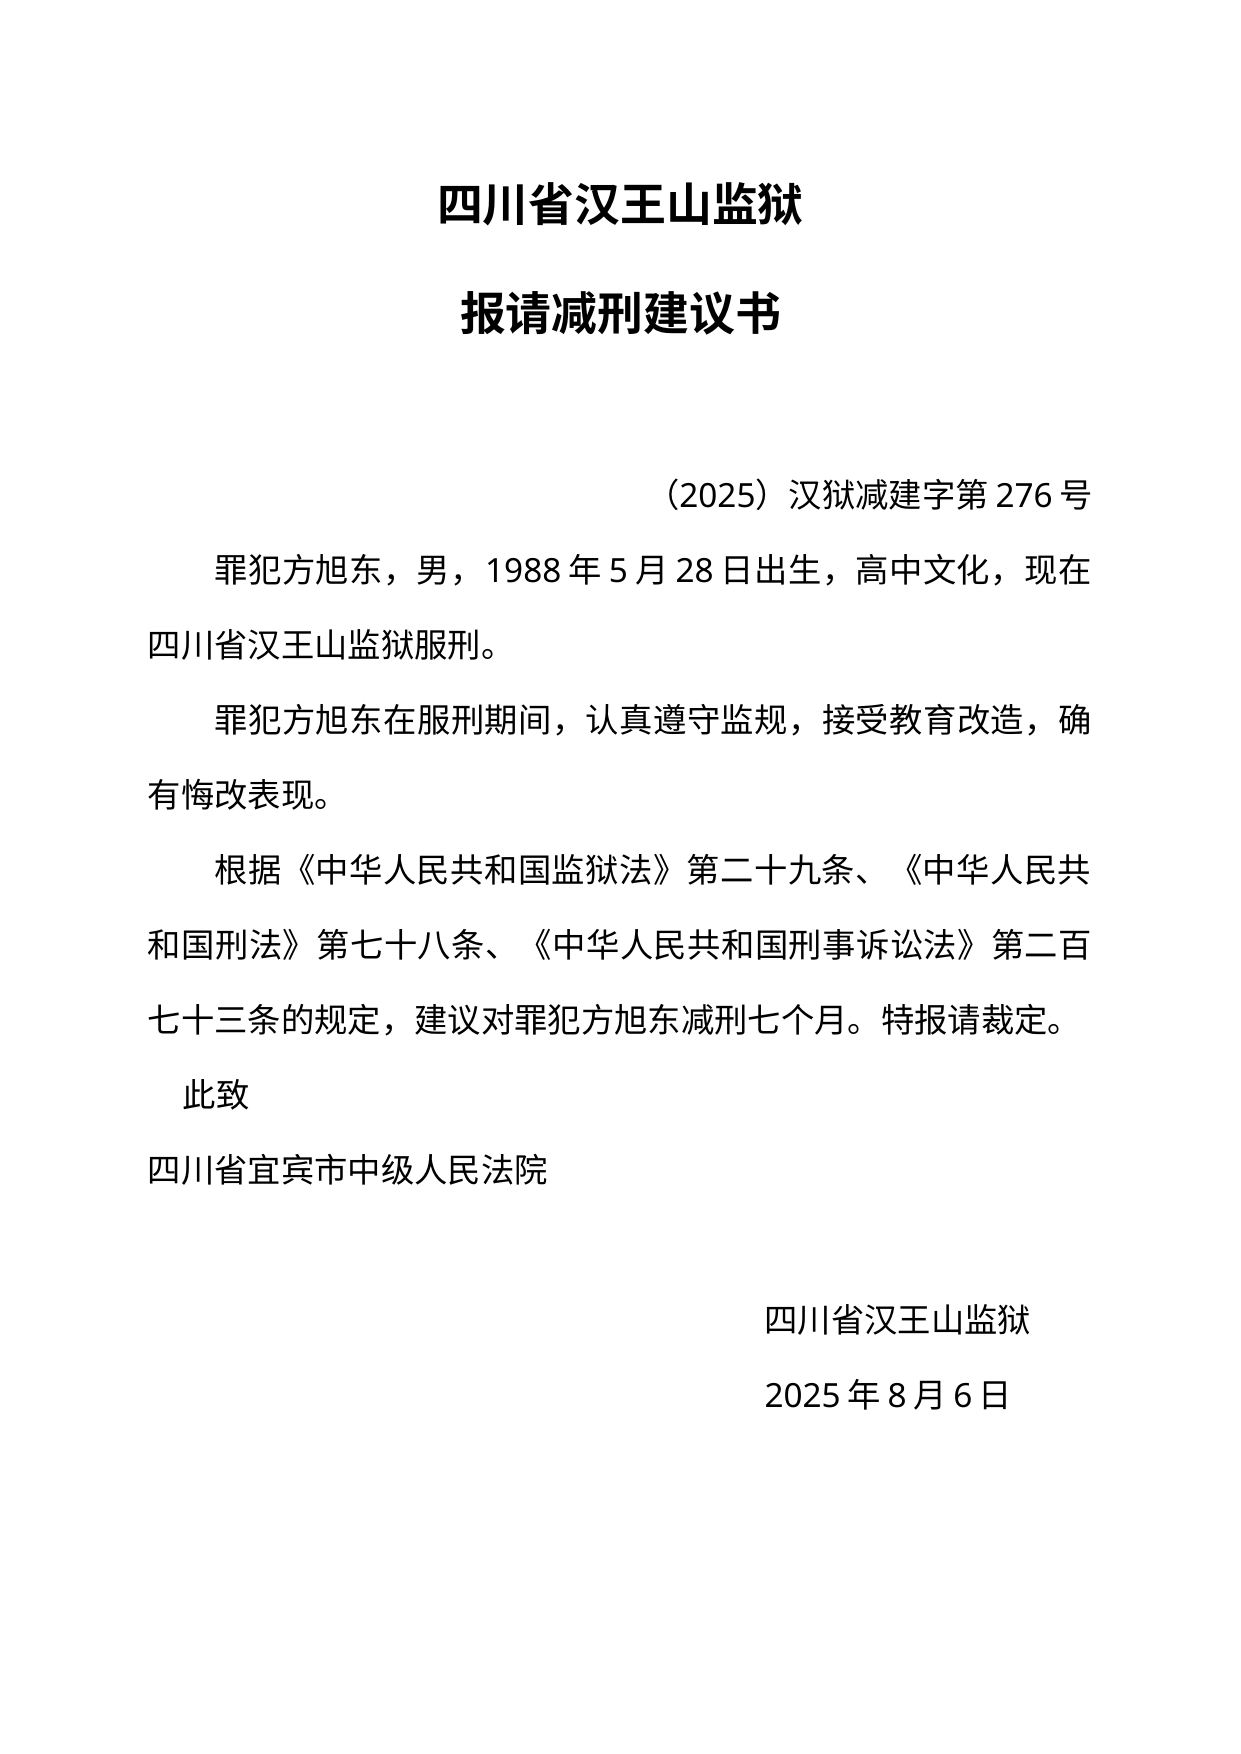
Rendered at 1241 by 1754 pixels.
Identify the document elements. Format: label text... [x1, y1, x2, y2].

text 罪犯方旭东，男，1988年5月28日出生，高中文化，现在四川省汉王山监狱服刑。 [148, 531, 1092, 681]
text 四川省汉王山监狱 [148, 164, 1092, 239]
text 四川省汉王山监狱 [148, 1281, 1092, 1356]
text 根据《中华人民共和国监狱法》第二十九条、《中华人民共和国刑法》第七十八条、《中华人民共和国刑事诉讼法》第二百七十三条的规定，建议对罪犯方旭东减刑七个月。特报请裁定。 [148, 831, 1092, 1056]
text 2025年8月6日 [148, 1356, 1092, 1431]
text 罪犯方旭东在服刑期间，认真遵守监规，接受教育改造，确有悔改表现。 [148, 681, 1092, 831]
text （2025）汉狱减建字第276号 [148, 456, 1092, 531]
text 报请减刑建议书 [148, 273, 1092, 348]
text 四川省宜宾市中级人民法院 [148, 1131, 1092, 1206]
text 此致 [148, 1056, 1092, 1131]
